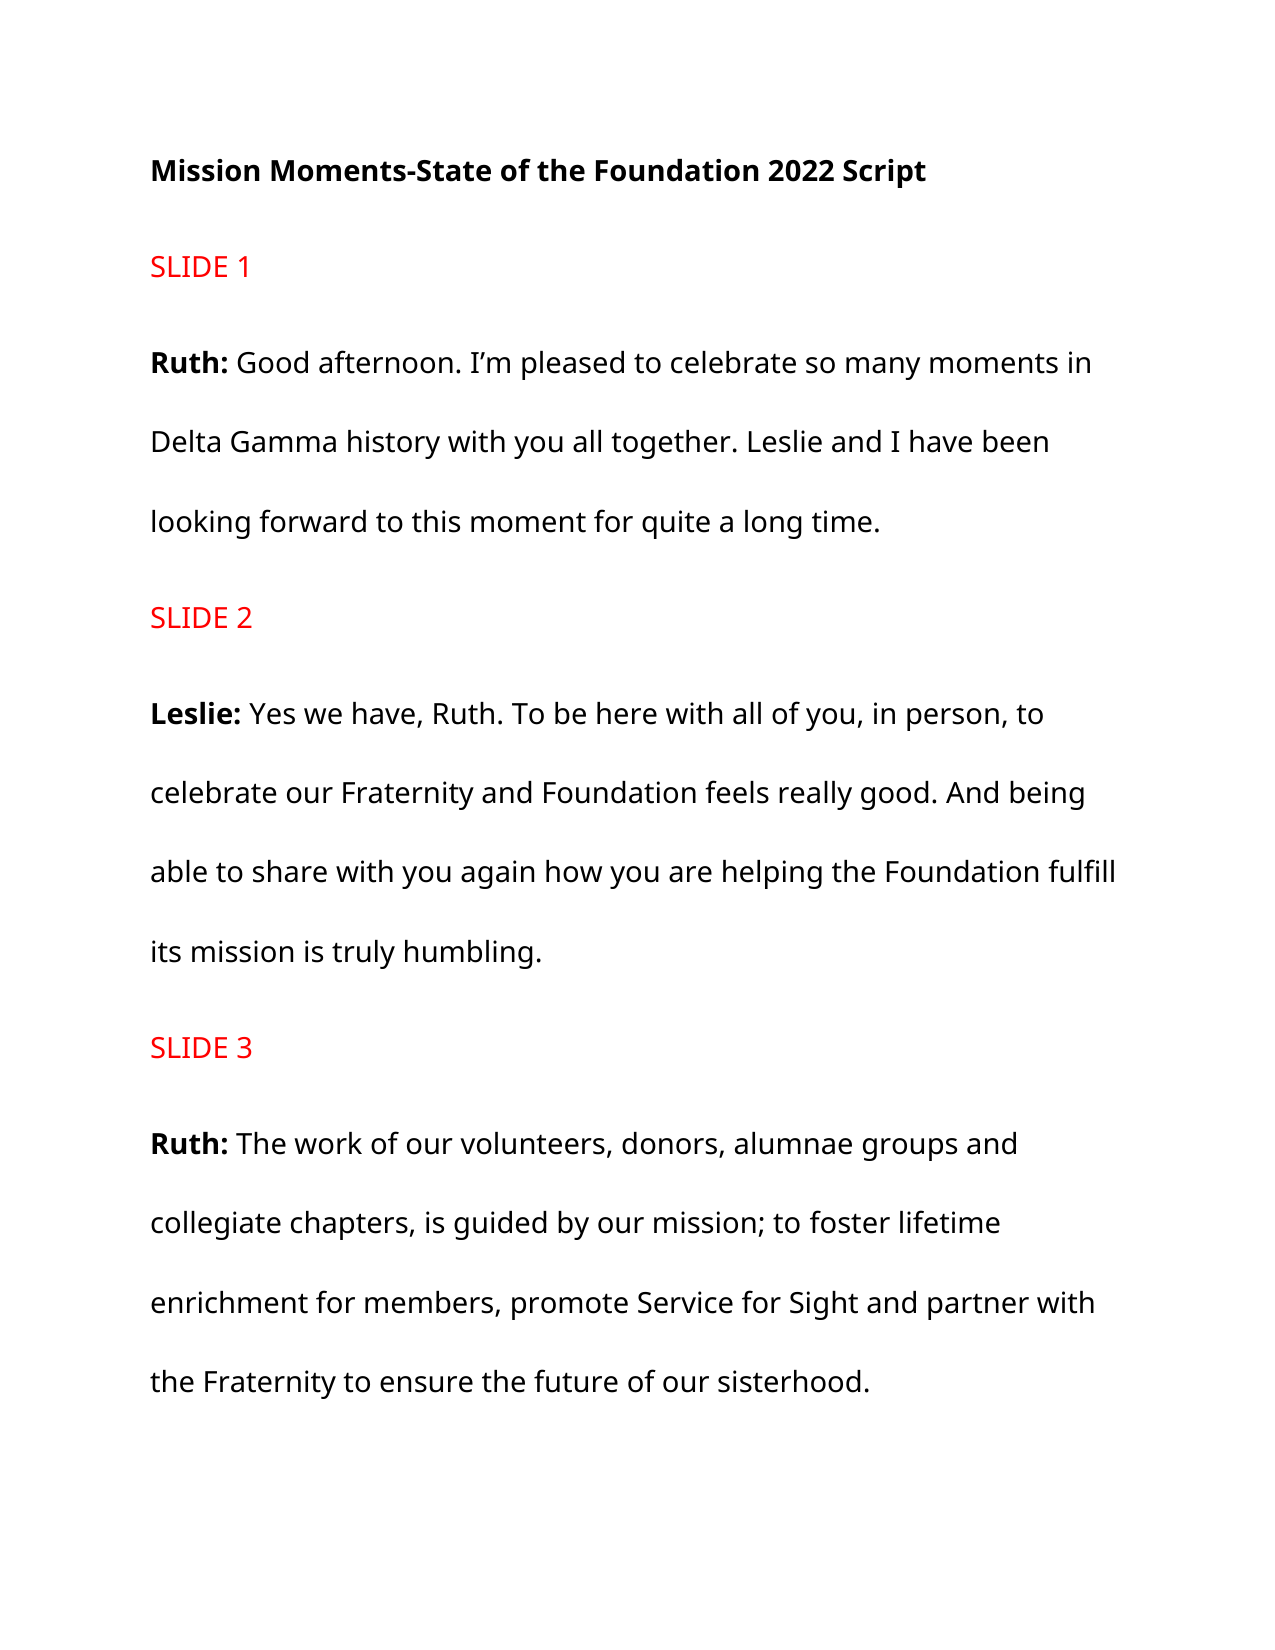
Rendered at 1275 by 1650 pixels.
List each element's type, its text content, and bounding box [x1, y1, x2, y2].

text SLIDE 1 [150, 246, 1125, 286]
text Ruth: The work of our volunteers, donors, alumnae groups and collegiate chapters, is guided by our mission; to foster lifetime enrichment for members, promote Service for Sight and partner with the Fraternity to ensure the future of our sisterhood. [150, 1123, 1125, 1401]
text Leslie: Yes we have, Ruth. To be here with all of you, in person, to celebrate our Fraternity and Foundation feels really good. And being able to share with you again how you are helping the Foundation fulfill its mission is truly humbling. [150, 693, 1125, 971]
text Mission Moments-State of the Foundation 2022 Script [150, 150, 1125, 190]
text SLIDE 2 [150, 597, 1125, 637]
text SLIDE 3 [150, 1027, 1125, 1067]
text Ruth: Good afternoon. I’m pleased to celebrate so many moments in Delta Gamma history with you all together. Leslie and I have been looking forward to this moment for quite a long time. [150, 342, 1125, 541]
